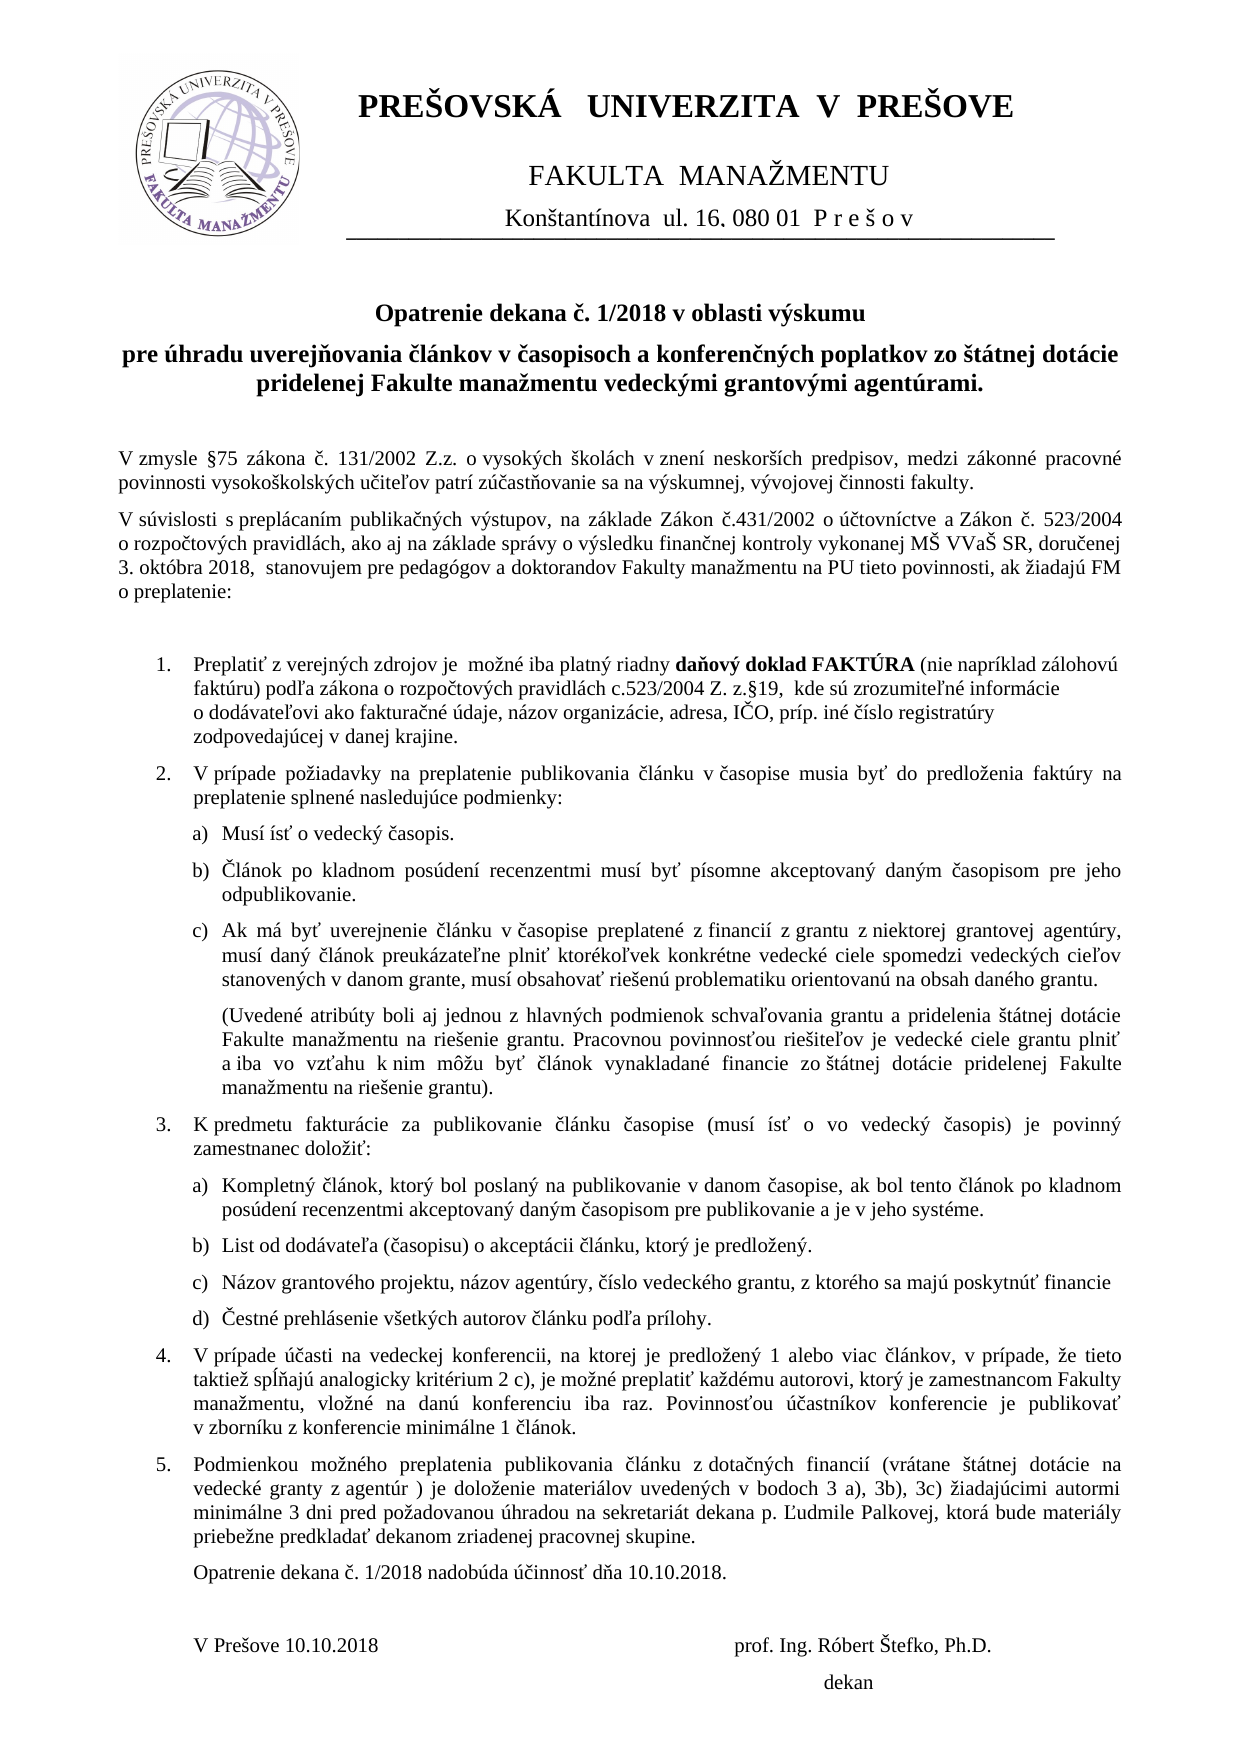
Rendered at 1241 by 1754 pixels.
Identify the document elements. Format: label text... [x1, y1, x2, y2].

list Preplatiť z verejných zdrojov je možné iba platný riadny daňový doklad FAKTÚRA (nie napríklad zálohovú faktúru) podľa zákona o rozpočtových pravidlách c.523/2004 Z. z.§19, kde sú zrozumiteľné informácie o dodávateľovi ako fakturačné údaje, názov organizácie, adresa, IČO, príp. iné číslo registratúry zodpovedajúcej v danej krajine. [156, 652, 1122, 748]
text (Uvedené atribúty boli aj jednou z hlavných podmienok schvaľovania grantu a pridelenia štátnej dotácie Fakulte manažmentu na riešenie grantu. Pracovnou povinnosťou riešiteľov je vedecké ciele grantu plniť a iba vo vzťahu k nim môžu byť článok vynakladané financie zo štátnej dotácie pridelenej Fakulte manažmentu na riešenie grantu). [222, 1003, 1122, 1099]
text V zmysle §75 zákona č. 131/2002 Z.z. o vysokých školách v znení neskorších predpisov, medzi zákonné pracovné povinnosti vysokoškolských učiteľov patrí zúčastňovanie sa na výskumnej, vývojovej činnosti fakulty. [118, 446, 1122, 494]
list Čestné prehlásenie všetkých autorov článku podľa prílohy. [192, 1306, 1122, 1330]
text pre úhradu uverejňovania článkov v časopisoch a konferenčných poplatkov zo štátnej dotácie pridelenej Fakulte manažmentu vedeckými grantovými agentúrami. [118, 339, 1122, 397]
list Kompletný článok, ktorý bol poslaný na publikovanie v danom časopise, ak bol tento článok po kladnom posúdení recenzentmi akceptovaný daným časopisom pre publikovanie a je v jeho systéme. [192, 1172, 1122, 1221]
list Musí ísť o vedecký časopis. [192, 821, 1122, 845]
list K predmetu fakturácie za publikovanie článku časopise (musí ísť o vo vedecký časopis) je povinný zamestnanec doložiť: [156, 1112, 1122, 1160]
picture [118, 53, 300, 245]
text Opatrenie dekana č. 1/2018 v oblasti výskumu [118, 298, 1122, 327]
list Podmienkou možného preplatenia publikovania článku z dotačných financií (vrátane štátnej dotácie na vedecké granty z agentúr ) je doloženie materiálov uvedených v bodoch 3 a), 3b), 3c) žiadajúcimi autormi minimálne 3 dni pred požadovanou úhradou na sekretariát dekana p. Ľudmile Palkovej, ktorá bude materiály priebežne predkladať dekanom zriadenej pracovnej skupine. [156, 1452, 1122, 1548]
list Názov grantového projektu, názov agentúry, číslo vedeckého grantu, z ktorého sa majú poskytnúť financie [192, 1270, 1122, 1294]
text dekan [193, 1670, 1122, 1694]
list Ak má byť uverejnenie článku v časopise preplatené z financií z grantu z niektorej grantovej agentúry, musí daný článok preukázateľne plniť ktorékoľvek konkrétne vedecké ciele spomedzi vedeckých cieľov stanovených v danom grante, musí obsahovať riešenú problematiku orientovanú na obsah daného grantu. [192, 918, 1122, 991]
list V prípade požiadavky na preplatenie publikovania článku v časopise musia byť do predloženia faktúry na preplatenie splnené nasledujúce podmienky: [156, 761, 1122, 809]
list Článok po kladnom posúdení recenzentmi musí byť písomne akceptovaný daným časopisom pre jeho odpublikovanie. [192, 858, 1122, 906]
text Opatrenie dekana č. 1/2018 nadobúda účinnosť dňa 10.10.2018. [193, 1560, 1122, 1584]
list V prípade účasti na vedeckej konferencii, na ktorej je predložený 1 alebo viac článkov, v prípade, že tieto taktiež spĺňajú analogicky kritérium 2 c), je možné preplatiť každému autorovi, ktorý je zamestnancom Fakulty manažmentu, vložné na danú konferenciu iba raz. Povinnosťou účastníkov konferencie je publikovať v zborníku z konferencie minimálne 1 článok. [156, 1343, 1122, 1439]
list List od dodávateľa (časopisu) o akceptácii článku, ktorý je predložený. [192, 1233, 1122, 1257]
text –––––––––––––––––––––––––––––––––––––––––––––––––––––––––––––––––––– [118, 54, 1122, 249]
text V súvislosti s preplácaním publikačných výstupov, na základe Zákon č.431/2002 o účtovníctve a Zákon č. 523/2004 o rozpočtových pravidlách, ako aj na základe správy o výsledku finančnej kontroly vykonanej MŠ VVaŠ SR, doručenej 3. októbra 2018, stanovujem pre pedagógov a doktorandov Fakulty manažmentu na PU tieto povinnosti, ak žiadajú FM o preplatenie: [118, 507, 1122, 603]
text V Prešove 10.10.2018 prof. Ing. Róbert Štefko, Ph.D. [193, 1633, 1122, 1657]
